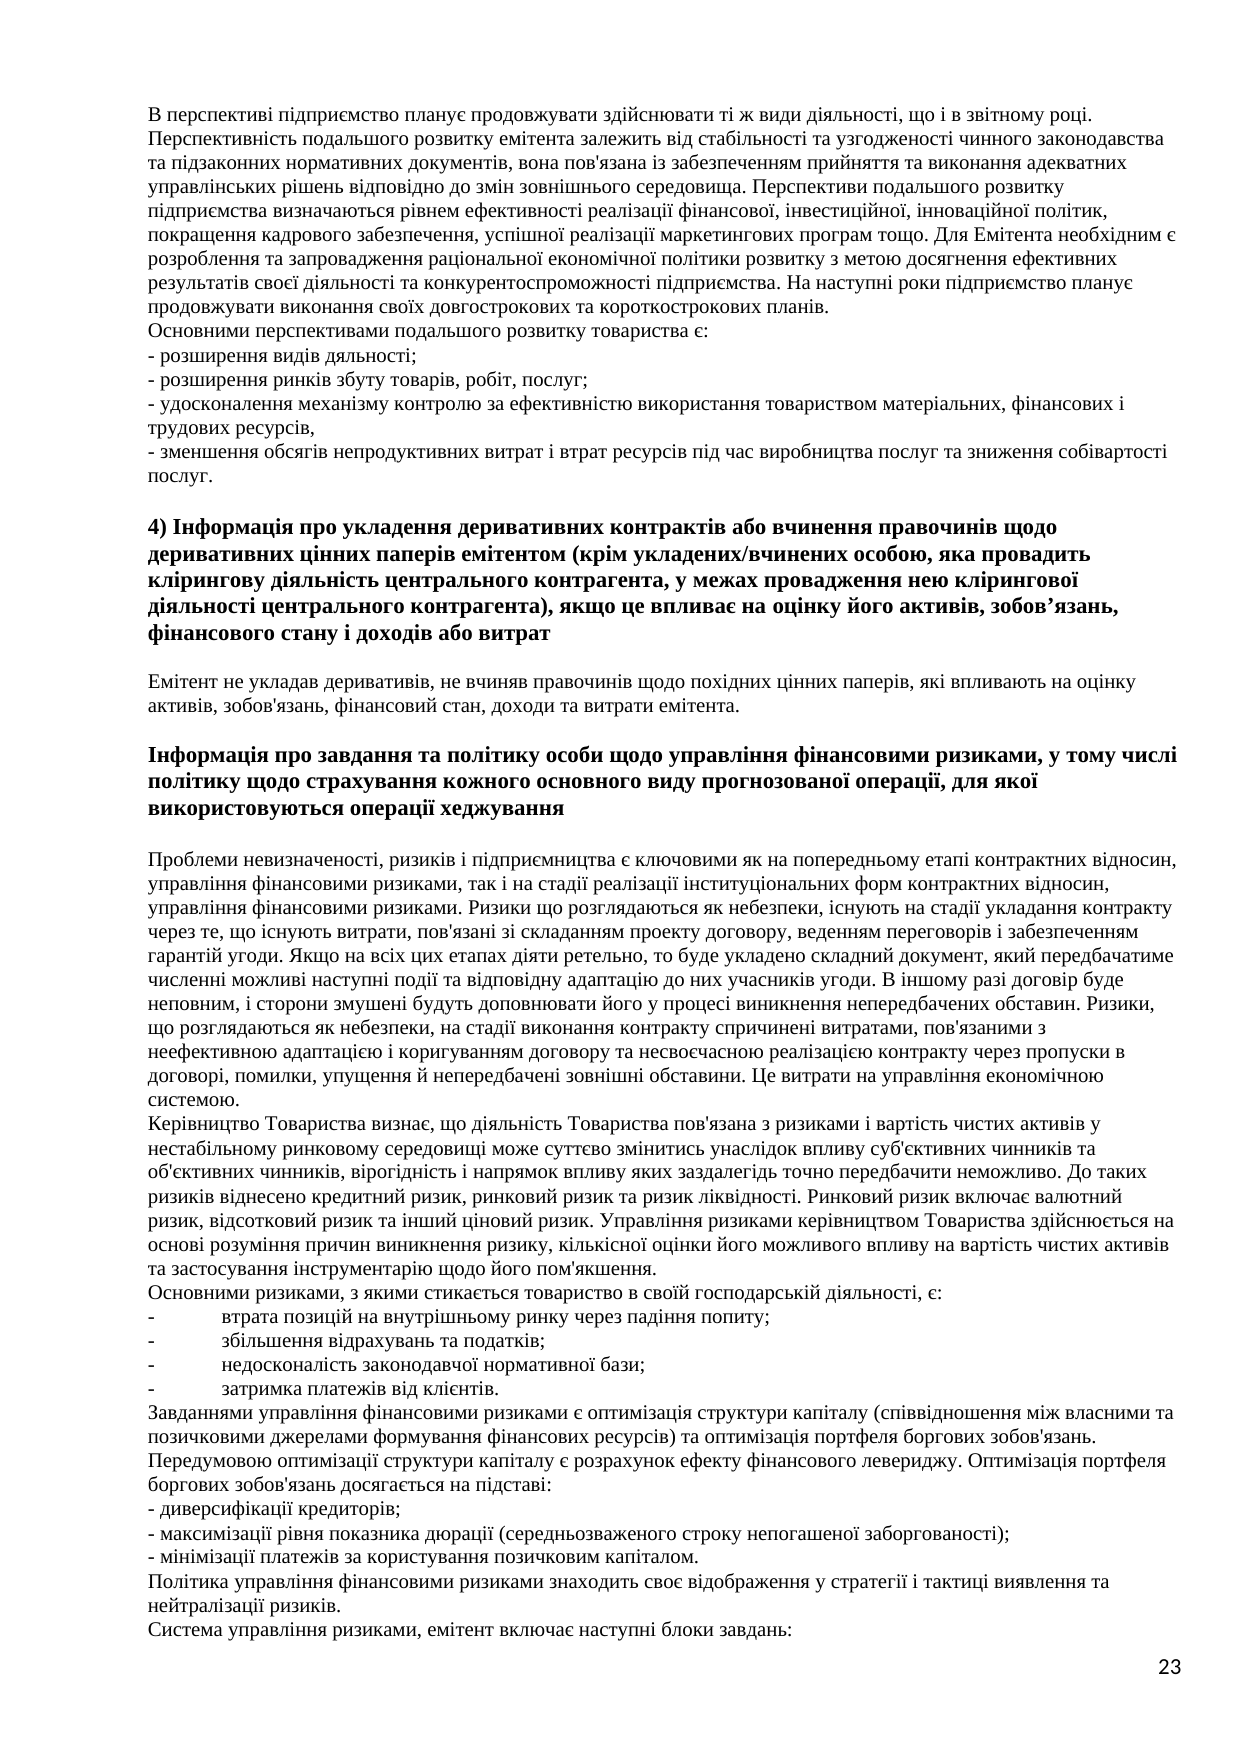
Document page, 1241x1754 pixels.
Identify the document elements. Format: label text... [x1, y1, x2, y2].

text - збiльшення вiдрахувань та податкiв; [148, 1328, 1181, 1352]
text - розширення ринкiв збуту товарiв, робiт, послуг; [148, 367, 1181, 391]
text - втрата позицiй на внутрiшньому ринку через падiння попиту; [148, 1304, 1181, 1328]
text - диверсифiкацiї кредиторiв; [148, 1496, 1181, 1520]
text Проблеми невизначеностi, ризикiв i пiдприємництва є ключовими як на попередньому етапi контрактних вiдносин, управлiння фiнансовими ризиками, так i на стадiї реалiзацiї iнституцiональних форм контрактних вiдносин, управлiння фiнансовими ризиками. Ризики що розглядаються як небезпеки, iснують на стадiї укладання контракту через те, що iснують витрати, пов'язанi зi складанням проекту договору, веденням переговорiв i забезпеченням гарантiй угоди. Якщо на всiх цих етапах дiяти ретельно, то буде укладено складний документ, який передбачатиме численнi можливi наступнi подiї та вiдповiдну адаптацiю до них учасникiв угоди. В iншому разi договiр буде неповним, i сторони змушенi будуть доповнювати його у процесi виникнення непередбачених обставин. Ризики, що розглядаються як небезпеки, на стадiї виконання контракту спричиненi витратами, пов'язаними з неефективною адаптацiєю i коригуванням договору та несвоєчасною реалiзацiєю контракту через пропуски в договорi, помилки, упущення й непередбаченi зовнiшнi обставини. Це витрати на управлiння економiчною системою. [148, 847, 1181, 1111]
text Інформація про завдання та політику особи щодо управління фінансовими ризиками, у тому числі політику щодо страхування кожного основного виду прогнозованої операції, для якої використовуються операції хеджування [148, 741, 1181, 820]
text - зменшення обсягiв непродуктивних витрат i втрат ресурсiв пiд час виробництва послуг та зниження собiвартостi послуг. [148, 439, 1181, 487]
text - недосконалiсть законодавчої нормативної бази; [148, 1352, 1181, 1376]
text Полiтика управлiння фiнансовими ризиками знаходить своє вiдображення у стратегiї i тактицi виявлення та нейтралiзацiї ризикiв. [148, 1568, 1181, 1617]
text Завданнями управлiння фiнансовими ризиками є оптимiзацiя структури капiталу (спiввiдношення мiж власними та позичковими джерелами формування фiнансових ресурсiв) та оптимiзацiя портфеля боргових зобов'язань. Передумовою оптимiзацiї структури капiталу є розрахунок ефекту фiнансового левериджу. Оптимiзацiя портфеля боргових зобов'язань досягається на пiдставi: [148, 1400, 1181, 1496]
text Основними ризиками, з якими стикається товариство в своїй господарськiй дiяльностi, є: [148, 1280, 1181, 1304]
text - розширення видiв дяльностi; [148, 342, 1181, 367]
text Основними перспективами подальшого розвитку товариства є: [148, 318, 1181, 342]
text Керiвництво Товариства визнає, що дiяльнiсть Товариства пов'язана з ризиками i вартiсть чистих активiв у нестабiльному ринковому середовищi може суттєво змiнитись унаслiдок впливу суб'єктивних чинникiв та об'єктивних чинникiв, вiрогiднiсть i напрямок впливу яких заздалегiдь точно передбачити неможливо. До таких ризикiв вiднесено кредитний ризик, ринковий ризик та ризик лiквiдностi. Ринковий ризик включає валютний ризик, вiдсотковий ризик та iнший цiновий ризик. Управлiння ризиками керiвництвом Товариства здiйснюється на основi розумiння причин виникнення ризику, кiлькiсної оцiнки його можливого впливу на вартiсть чистих активiв та застосування iнструментарiю щодо його пом'якшення. [148, 1111, 1181, 1280]
text В перспективi пiдприємство планує продовжувати здiйснювати тi ж види дiяльностi, що i в звiтному роцi. Перспективнiсть подальшого розвитку емiтента залежить вiд стабiльностi та узгодженостi чинного законодавства та пiдзаконних нормативних документiв, вона пов'язана iз забезпеченням прийняття та виконання адекватних управлiнських рiшень вiдповiдно до змiн зовнiшнього середовища. Перспективи подальшого розвитку пiдприємства визначаються рiвнем ефективностi реалiзацiї фiнансової, iнвестицiйної, iнновацiйної полiтик, покращення кадрового забезпечення, успiшної реалiзацiї маркетингових програм тощо. Для Емiтента необхiдним є розроблення та запровадження рацiональної економiчної полiтики розвитку з метою досягнення ефективних результатiв своєї дiяльностi та конкурентоспроможностi пiдприємства. На наступнi роки пiдприємство планує продовжувати виконання своїх довгострокових та короткострокових планiв. [148, 102, 1181, 318]
text Система управлiння ризиками, емiтент включає наступнi блоки завдань: [148, 1617, 1181, 1641]
text - затримка платежiв вiд клiєнтiв. [148, 1376, 1181, 1400]
text - удосконалення механiзму контролю за ефективнiстю використання товариством матерiальних, фiнансових i трудових ресурсiв, [148, 391, 1181, 439]
text Емiтент не укладав деривативiв, не вчиняв правочинiв щодо похiдних цiнних паперiв, якi впливають на оцiнку активiв, зобов'язань, фiнансовий стан, доходи та витрати емiтента. [148, 669, 1181, 717]
text - мiнiмiзацiї платежiв за користування позичковим капiталом. [148, 1544, 1181, 1568]
text - максимiзацiї рiвня показника дюрацiї (середньозваженого строку непогашеної заборгованостi); [148, 1520, 1181, 1544]
text 4) Інформація про укладення деривативних контрактів або вчинення правочинів щодо деривативних цінних паперів емітентом (крім укладених/вчинених особою, яка провадить клірингову діяльність центрального контрагента, у межах провадження нею клірингової діяльності центрального контрагента), якщо це впливає на оцінку його активів, зобов’язань, фінансового стану і доходів або витрат [148, 513, 1181, 645]
